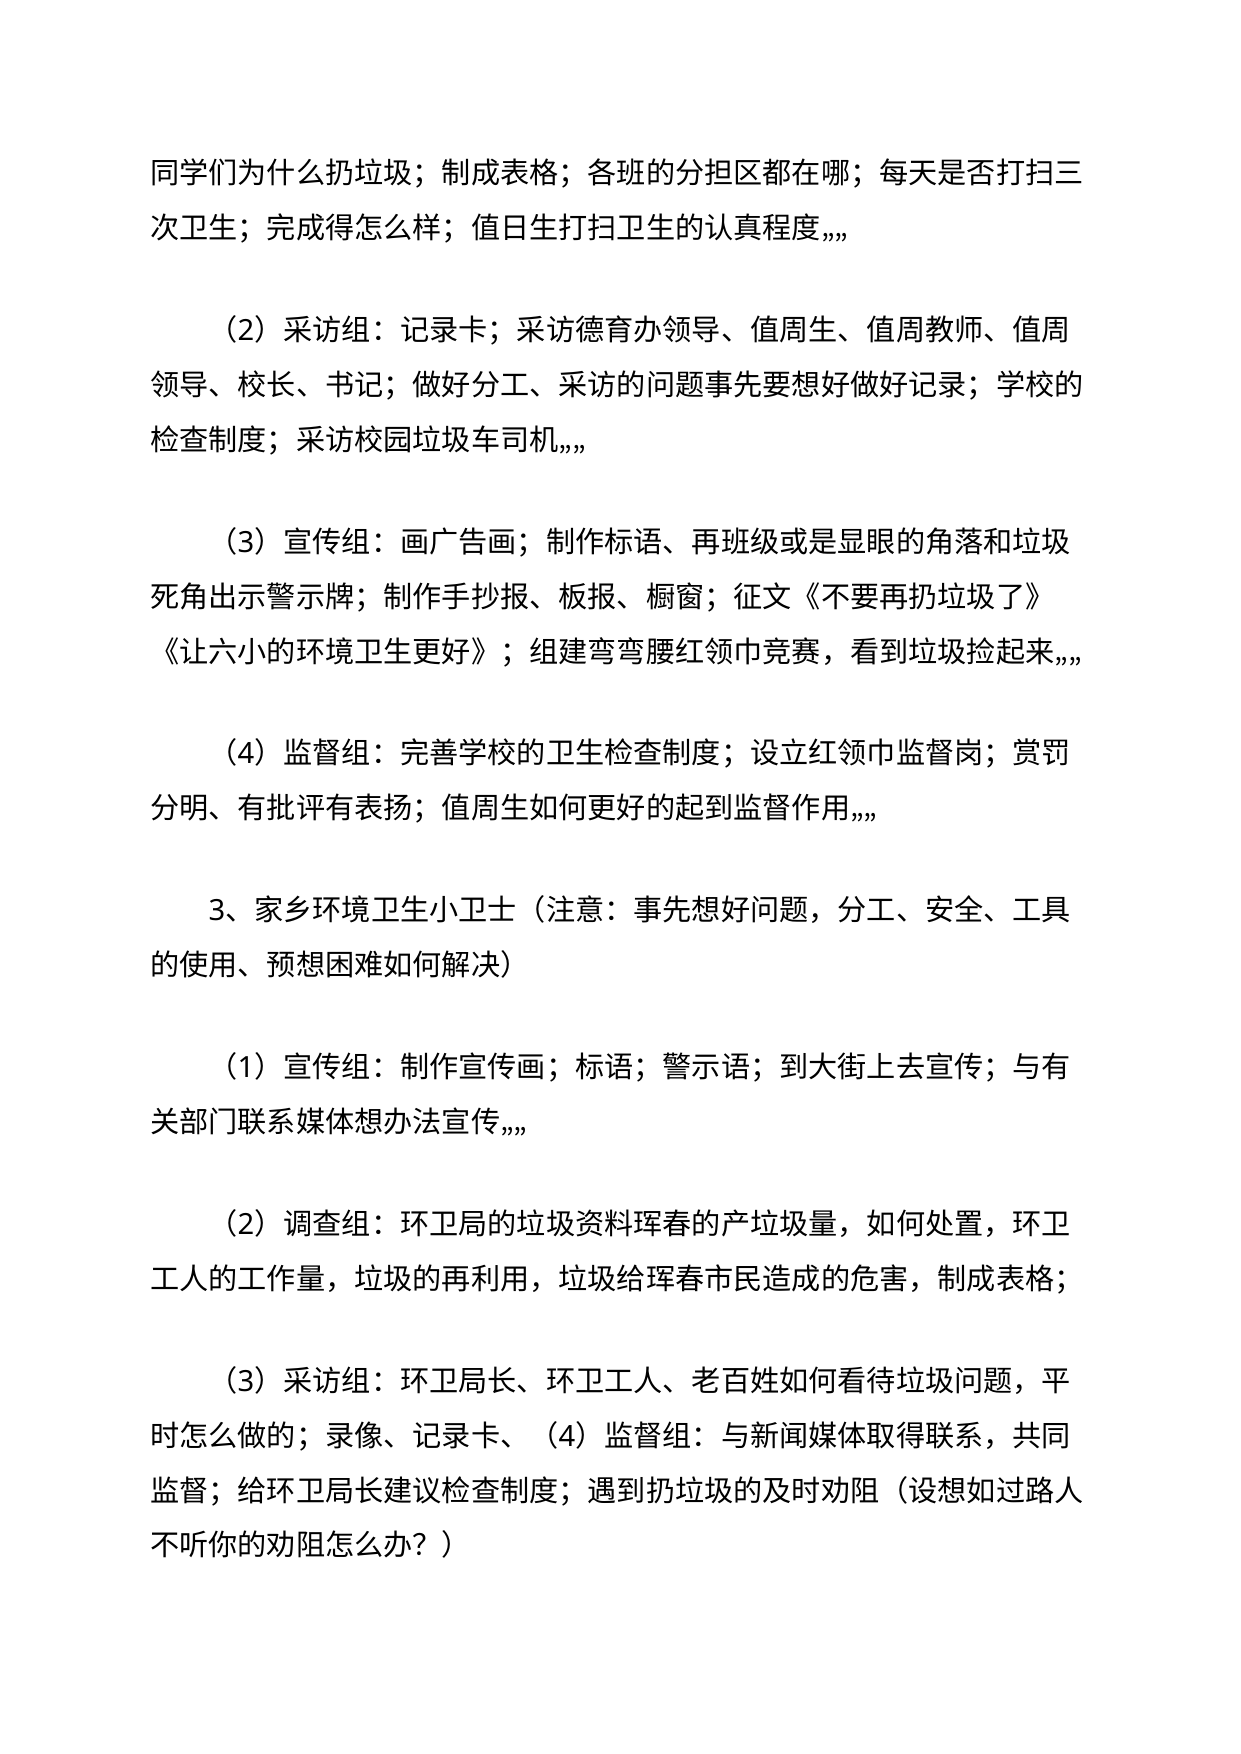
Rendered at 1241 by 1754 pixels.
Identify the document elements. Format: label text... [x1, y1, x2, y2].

text （2）采访组：记录卡；采访德育办领导、值周生、值周教师、值周领导、校长、书记；做好分工、采访的问题事先要想好做好记录；学校的检查制度；采访校园垃圾车司机„„ [150, 307, 1090, 459]
text （3）采访组：环卫局长、环卫工人、老百姓如何看待垃圾问题，平时怎么做的；录像、记录卡、（4）监督组：与新闻媒体取得联系，共同监督；给环卫局长建议检查制度；遇到扔垃圾的及时劝阻（设想如过路人不听你的劝阻怎么办？） [150, 1357, 1090, 1564]
text （3）宣传组：画广告画；制作标语、再班级或是显眼的角落和垃圾死角出示警示牌；制作手抄报、板报、橱窗；征文《不要再扔垃圾了》《让六小的环境卫生更好》；组建弯弯腰红领巾竞赛，看到垃圾捡起来„„ [150, 518, 1090, 671]
text 3、家乡环境卫生小卫士（注意：事先想好问题，分工、安全、工具的使用、预想困难如何解决） [150, 887, 1090, 984]
text （1）宣传组：制作宣传画；标语；警示语；到大街上去宣传；与有关部门联系媒体想办法宣传„„ [150, 1043, 1090, 1141]
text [150, 150, 1090, 247]
text （2）调查组：环卫局的垃圾资料珲春的产垃圾量，如何处置，环卫工人的工作量，垃圾的再利用，垃圾给珲春市民造成的危害，制成表格； [150, 1200, 1090, 1298]
text （4）监督组：完善学校的卫生检查制度；设立红领巾监督岗；赏罚分明、有批评有表扬；值周生如何更好的起到监督作用„„ [150, 730, 1090, 827]
